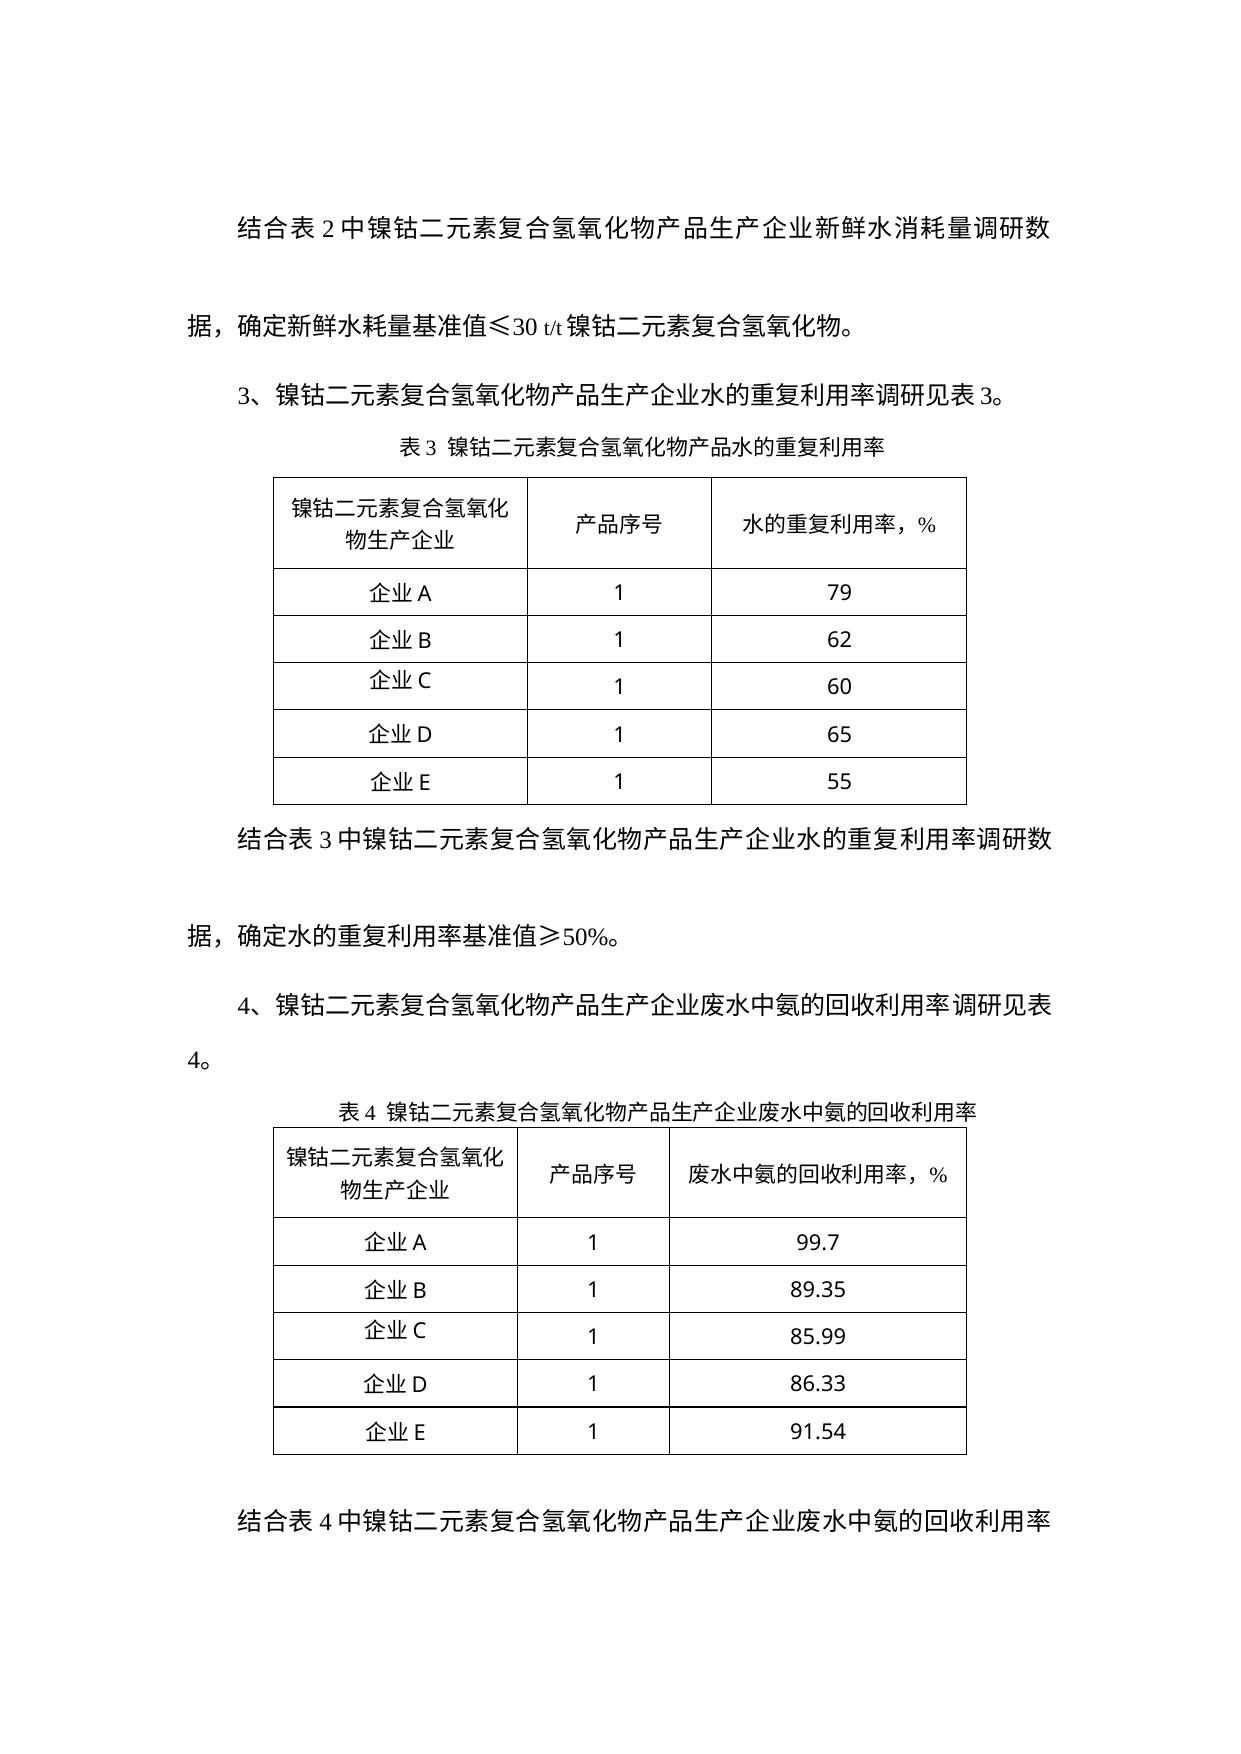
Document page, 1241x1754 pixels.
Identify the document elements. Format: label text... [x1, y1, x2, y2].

table_cell 1 [518, 1266, 669, 1312]
table_cell 企业D [274, 1360, 517, 1406]
table_header 产品序号 [528, 478, 711, 567]
table_cell 86.33 [670, 1360, 966, 1406]
table_cell 1 [518, 1360, 669, 1406]
table_cell 企业D [274, 710, 527, 757]
table_header 镍钴二元素复合氢氧化物生产企业 [274, 1128, 517, 1217]
text 4、镍钴二元素复合氢氧化物产品生产企业废水中氨的回收利用率调研见表4。 [187, 986, 1053, 1076]
table_cell 1 [528, 663, 711, 709]
table_cell 1 [528, 758, 711, 804]
table_header 镍钴二元素复合氢氧化物生产企业 [274, 478, 527, 567]
table_cell 企业C [274, 1313, 517, 1359]
table_cell 企业E [274, 1408, 517, 1454]
table_cell 1 [528, 616, 711, 662]
table_cell 99.7 [670, 1218, 966, 1264]
table_cell 60 [712, 663, 966, 709]
table_cell 55 [712, 758, 966, 804]
table_cell 1 [528, 710, 711, 757]
table_header 产品序号 [518, 1128, 669, 1217]
table_cell 企业B [274, 1266, 517, 1312]
list 结合表2中镍钴二元素复合氢氧化物产品生产企业新鲜水消耗量调研数据，确定新鲜水耗量基准值≤30 t/t镍钴二元素复合氢氧化物。 [187, 194, 1053, 357]
table_cell 企业C [274, 663, 527, 709]
table_cell 企业A [274, 1218, 517, 1264]
table_header 水的重复利用率，% [712, 478, 966, 567]
table_cell 91.54 [670, 1408, 966, 1454]
table_cell 1 [518, 1313, 669, 1359]
table_cell 85.99 [670, 1313, 966, 1359]
list 表4 镍钴二元素复合氢氧化物产品生产企业废水中氨的回收利用率 [262, 1094, 1053, 1127]
table_cell 1 [518, 1408, 669, 1454]
table_cell 89.35 [670, 1266, 966, 1312]
table_cell 65 [712, 710, 966, 757]
table_cell 62 [712, 616, 966, 662]
table_cell 企业B [274, 616, 527, 662]
table_cell 1 [528, 569, 711, 615]
table_cell 企业A [274, 569, 527, 615]
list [187, 1487, 1053, 1552]
table_cell 1 [518, 1218, 669, 1264]
text 表3 镍钴二元素复合氢氧化物产品水的重复利用率 [187, 429, 1053, 461]
table_header 废水中氨的回收利用率，% [670, 1128, 966, 1217]
text 3、镍钴二元素复合氢氧化物产品生产企业水的重复利用率调研见表3。 [187, 375, 1053, 411]
table_cell 企业E [274, 758, 527, 804]
list 结合表3中镍钴二元素复合氢氧化物产品生产企业水的重复利用率调研数据，确定水的重复利用率基准值≥50%。 [187, 805, 1053, 967]
table_cell 79 [712, 569, 966, 615]
